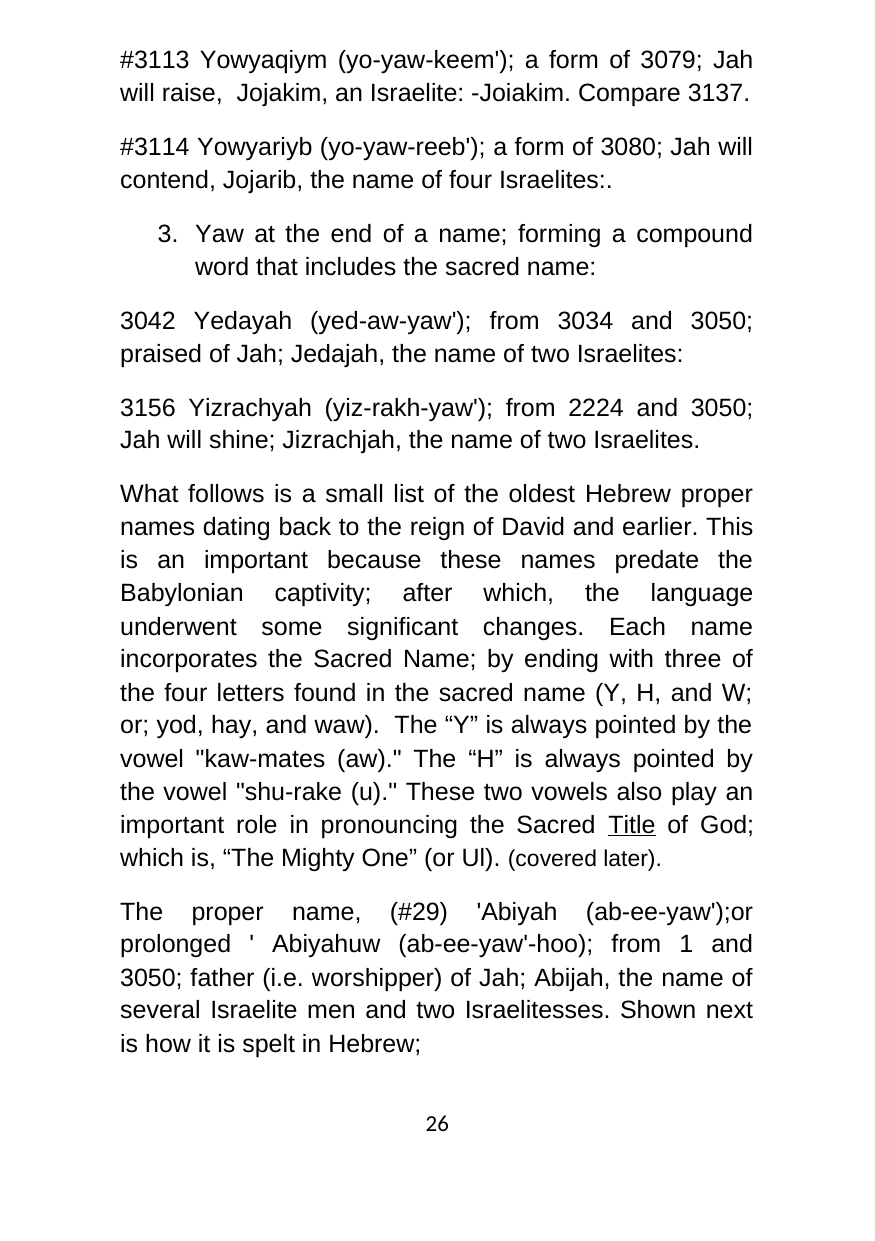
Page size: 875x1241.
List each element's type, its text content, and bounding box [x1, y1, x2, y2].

text What follows is a small list of the oldest Hebrew proper names dating back to the reign of David and earlier. This is an important because these names predate the Babylonian captivity; after which, the language underwent some significant changes. Each name incorporates the Sacred Name; by ending with three of the four letters found in the sacred name (Y, H, and W; or; yod, hay, and waw). The “Y” is always pointed by the vowel "kaw-mates (aw)." The “H” is always pointed by the vowel "shu-rake (u)." These two vowels also play an important role in pronouncing the Sacred Title of God; which is, “The Mighty One” (or Ul). (covered later). [120, 479, 754, 871]
text 3042 Yedayah (yed-aw-yaw'); from 3034 and 3050; praised of Jah; Jedajah, the name of two Israelites: [120, 306, 754, 367]
text #3113 Yowyaqiym (yo-yaw-keem'); a form of 3079; Jah will raise, Jojakim, an Israelite: -Joiakim. Compare 3137. [120, 45, 754, 107]
list Yaw at the end of a name; forming a compound word that includes the sacred name: [157, 219, 754, 281]
text 3156 Yizrachyah (yiz-rakh-yaw'); from 2224 and 3050; Jah will shine; Jizrachjah, the name of two Israelites. [120, 392, 754, 454]
text The proper name, (#29) 'Abiyah (ab-ee-yaw');or prolonged ' Abiyahuw (ab-ee-yaw'-hoo); from 1 and 3050; father (i.e. worshipper) of Jah; Abijah, the name of several Israelite men and two Israelitesses. Shown next is how it is spelt in Hebrew; [120, 896, 754, 1057]
text #3114 Yowyariyb (yo-yaw-reeb'); a form of 3080; Jah will contend, Jojarib, the name of four Israelites:. [120, 132, 754, 194]
